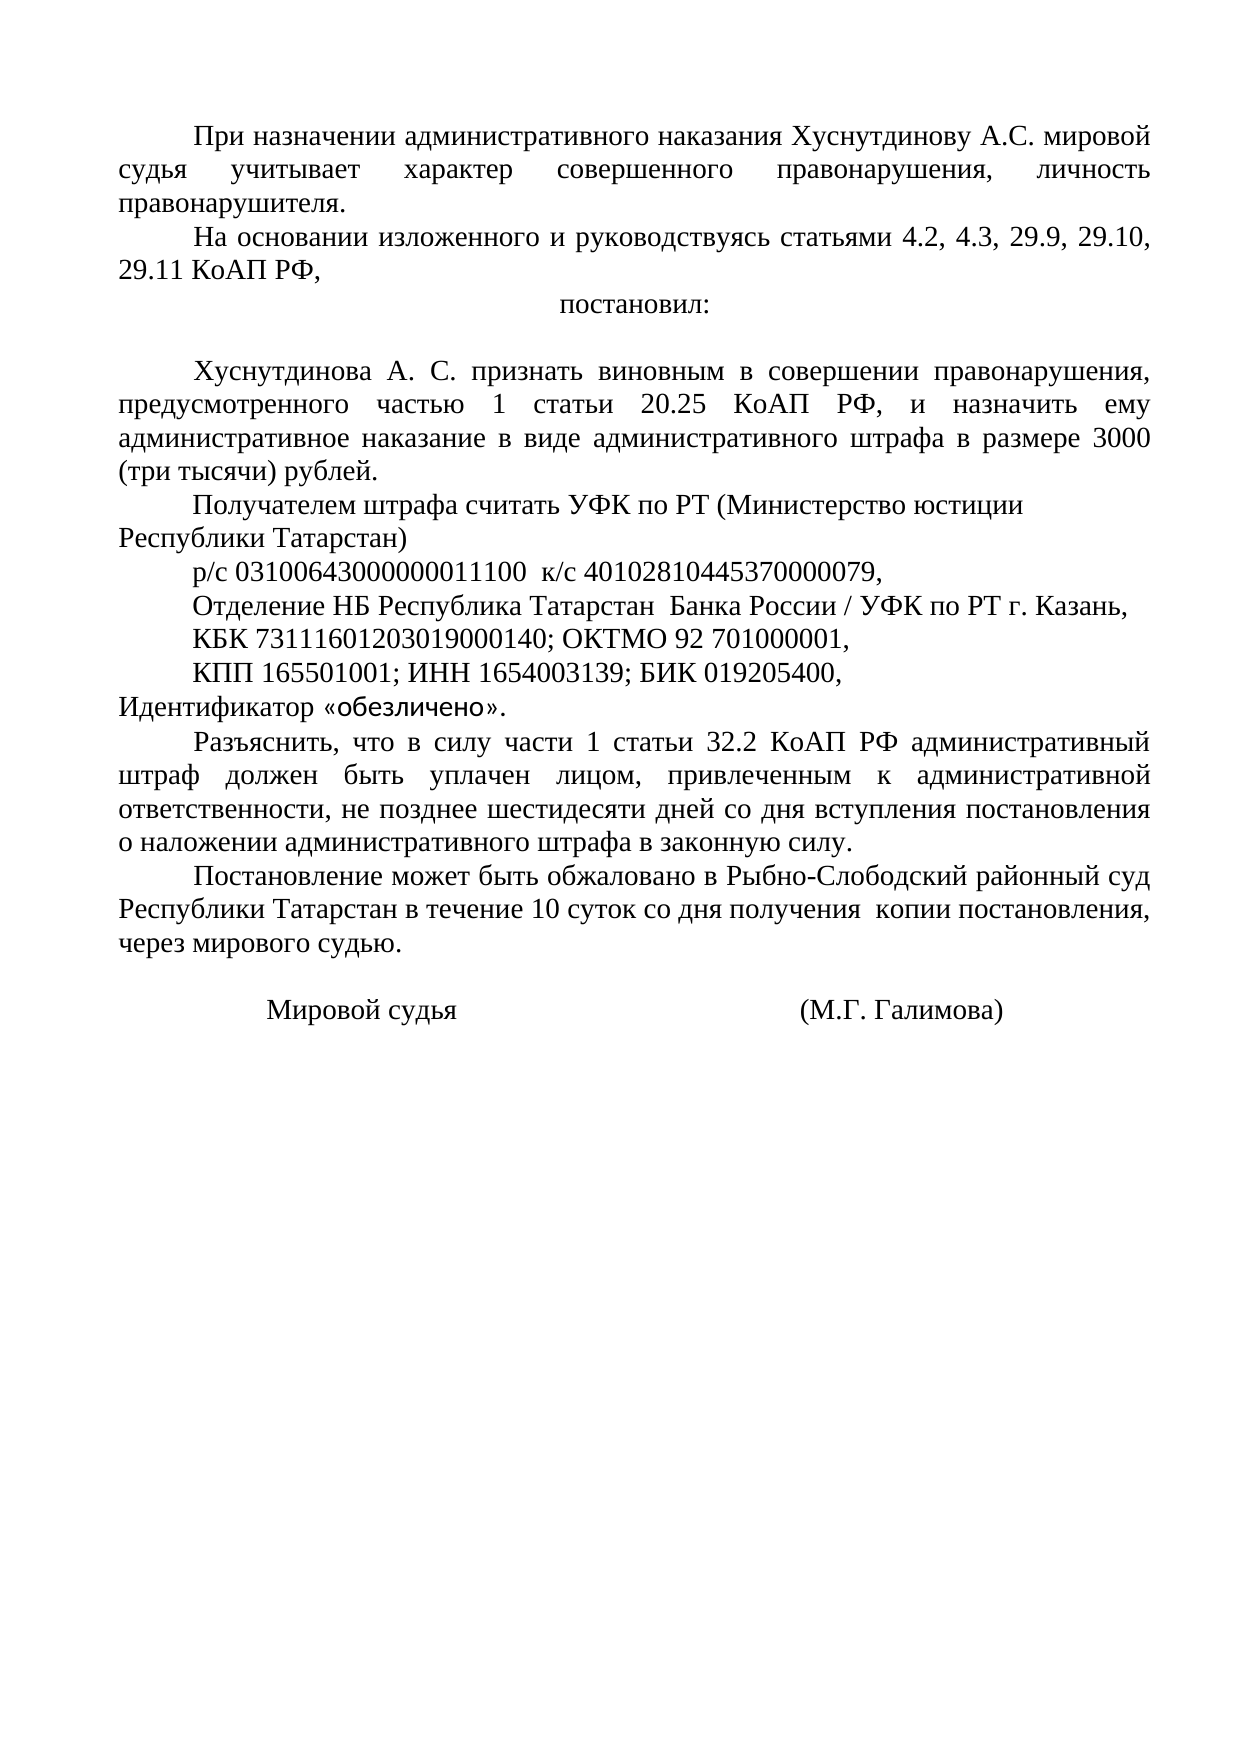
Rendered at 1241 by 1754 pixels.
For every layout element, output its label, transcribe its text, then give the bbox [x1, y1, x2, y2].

text Хуснутдинова А. С. признать виновным в совершении правонарушения, предусмотренного частью 1 статьи 20.25 КоАП РФ, и назначить ему административное наказание в виде административного штрафа в размере 3000 (три тысячи) рублей. [118, 353, 1152, 487]
text При назначении административного наказания Хуснутдинову А.С. мировой судья учитывает характер совершенного правонарушения, личность правонарушителя. [118, 118, 1152, 219]
text КПП 165501001; ИНН 1654003139; БИК 019205400, [118, 655, 1152, 688]
text постановил: [118, 286, 1152, 319]
text Разъяснить, что в силу части 1 статьи 32.2 КоАП РФ административный штраф должен быть уплачен лицом, привлеченным к административной ответственности, не позднее шестидесяти дней со дня вступления постановления о наложении административного штрафа в законную силу. [118, 724, 1152, 858]
text Идентификатор «обезличено». [118, 688, 1152, 724]
text Постановление может быть обжаловано в Рыбно-Слободский районный суд Республики Татарстан в течение 10 суток со дня получения копии постановления, через мирового судью. [118, 858, 1152, 959]
text Отделение НБ Республика Татарстан Банка России / УФК по РТ г. Казань, [118, 588, 1152, 621]
text На основании изложенного и руководствуясь статьями 4.2, 4.3, 29.9, 29.10, 29.11 КоАП РФ, [118, 219, 1152, 286]
text КБК 73111601203019000140; ОКТМО 92 701000001, [118, 621, 1152, 655]
text р/с 03100643000000011100 к/с 40102810445370000079, [118, 554, 1152, 588]
text Получателем штрафа считать УФК по РТ (Министерство юстиции Республики Татарстан) [118, 487, 1152, 554]
text Мировой судья (М.Г. Галимова) [118, 992, 1152, 1026]
